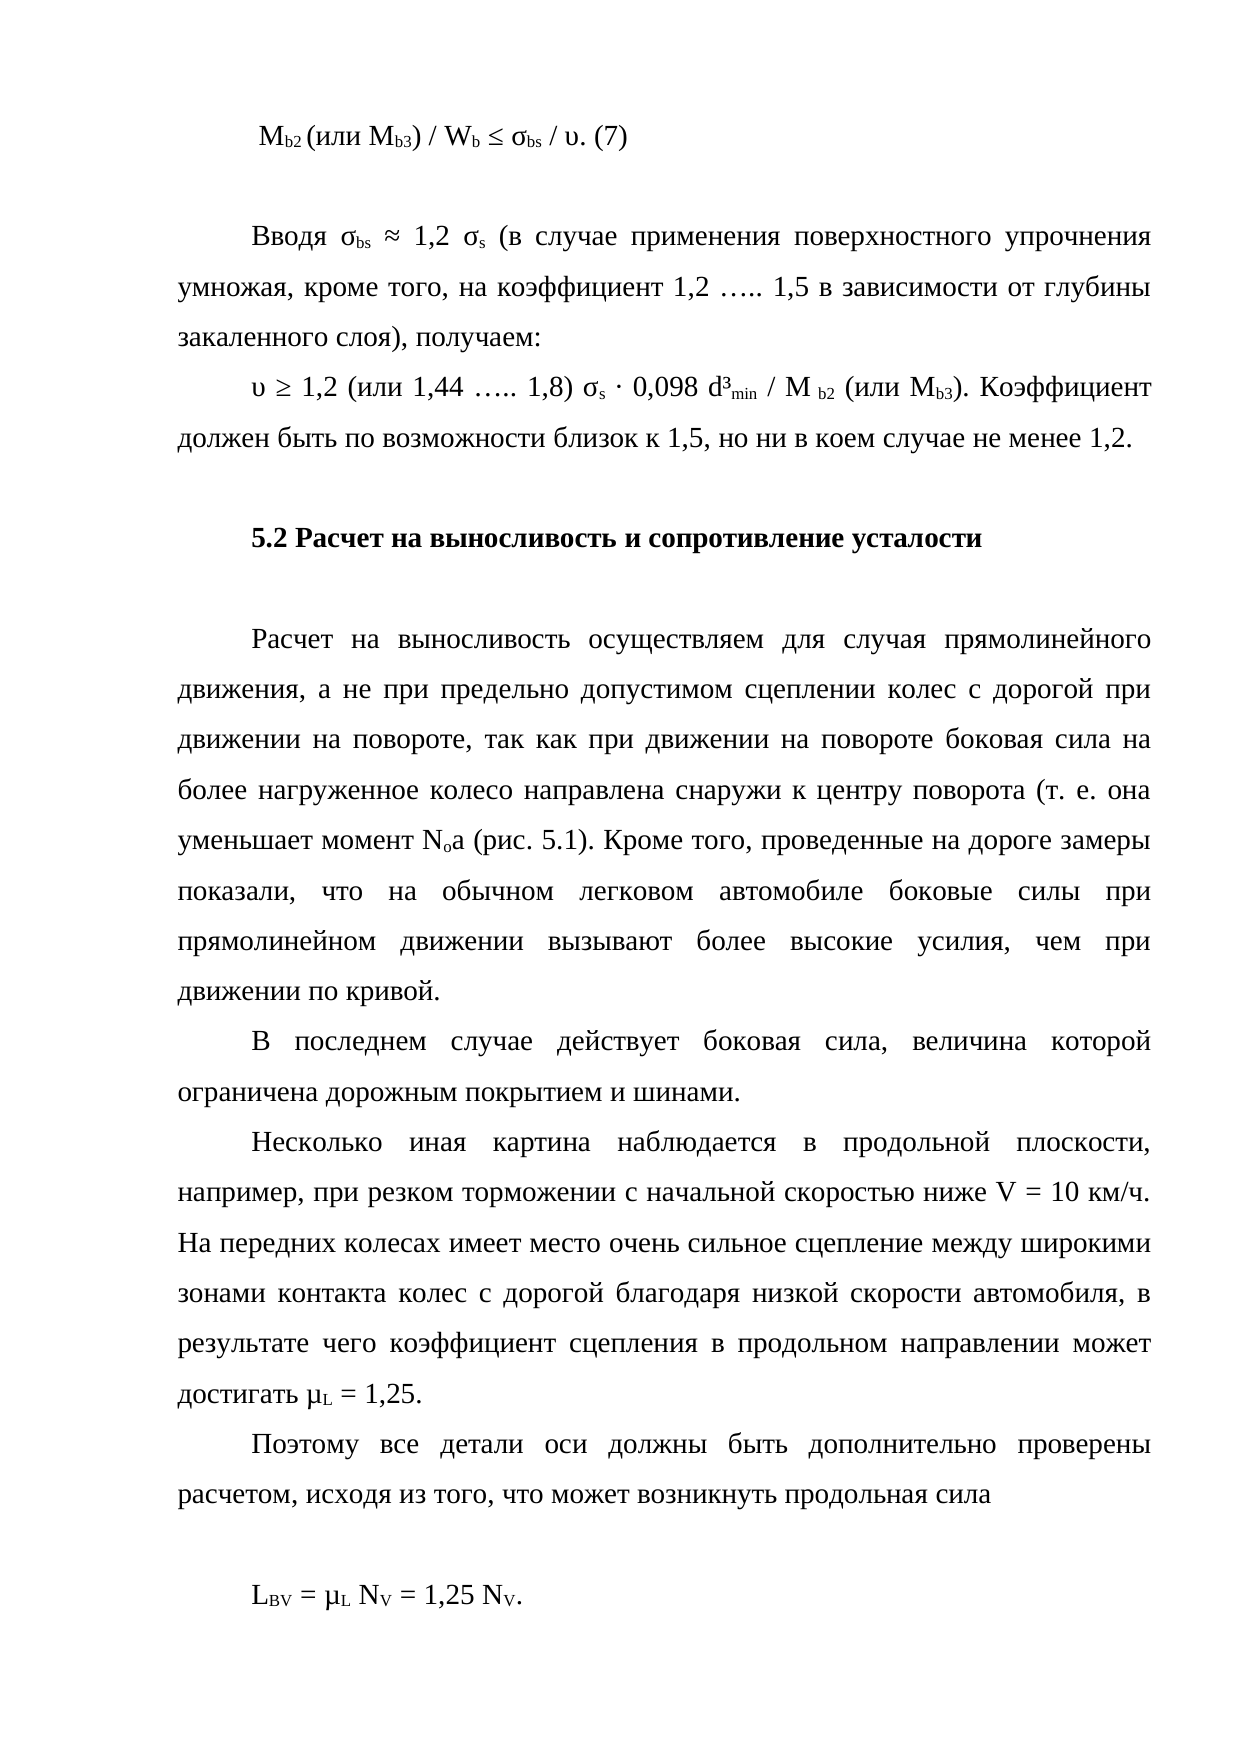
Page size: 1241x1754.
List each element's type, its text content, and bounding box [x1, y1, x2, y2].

text Несколько иная картина наблюдается в продольной плоскости, например, при резком торможении с начальной скоростью ниже V = 10 км/ч. На передних колесах имеет место очень сильное сцепление между широкими зонами контакта колес с дорогой благодаря низкой скорости автомобиля, в результате чего коэффициент сцепления в продольном направлении может достигать µL = 1,25. [177, 1124, 1152, 1409]
text υ ≥ 1,2 (или 1,44 ….. 1,8) σs ∙ 0,098 d³min / М b2 (или Мb3). Коэффициент должен быть по возможности близок к 1,5, но ни в коем случае не менее 1,2. [177, 370, 1152, 453]
text Поэтому все детали оси должны быть дополнительно проверены расчетом, исходя из того, что может возникнуть продольная сила [177, 1426, 1152, 1510]
text 5.2 Расчет на выносливость и сопротивление усталости [177, 521, 1152, 554]
text Расчет на выносливость осуществляем для случая прямолинейного движения, а не при предельно допустимом сцеплении колес с дорогой при движении на повороте, так как при движении на повороте боковая сила на более нагруженное колесо направлена снаружи к центру поворота (т. е. она уменьшает момент Nоа (рис. 5.1). Кроме того, проведенные на дороге замеры показали, что на обычном легковом автомобиле боковые силы при прямолинейном движении вызывают более высокие усилия, чем при движении по кривой. [177, 621, 1152, 1007]
text Мb2 (или Мb3) / Wb ≤ σbs / υ. (7) [177, 118, 1152, 152]
text LBV = µL NV = 1,25 NV. [177, 1577, 1152, 1611]
text В последнем случае действует боковая сила, величина которой ограничена дорожным покрытием и шинами. [177, 1024, 1152, 1108]
text Вводя σbs ≈ 1,2 σs (в случае применения поверхностного упрочнения умножая, кроме того, на коэффициент 1,2 ….. 1,5 в зависимости от глубины закаленного слоя), получаем: [177, 219, 1152, 353]
